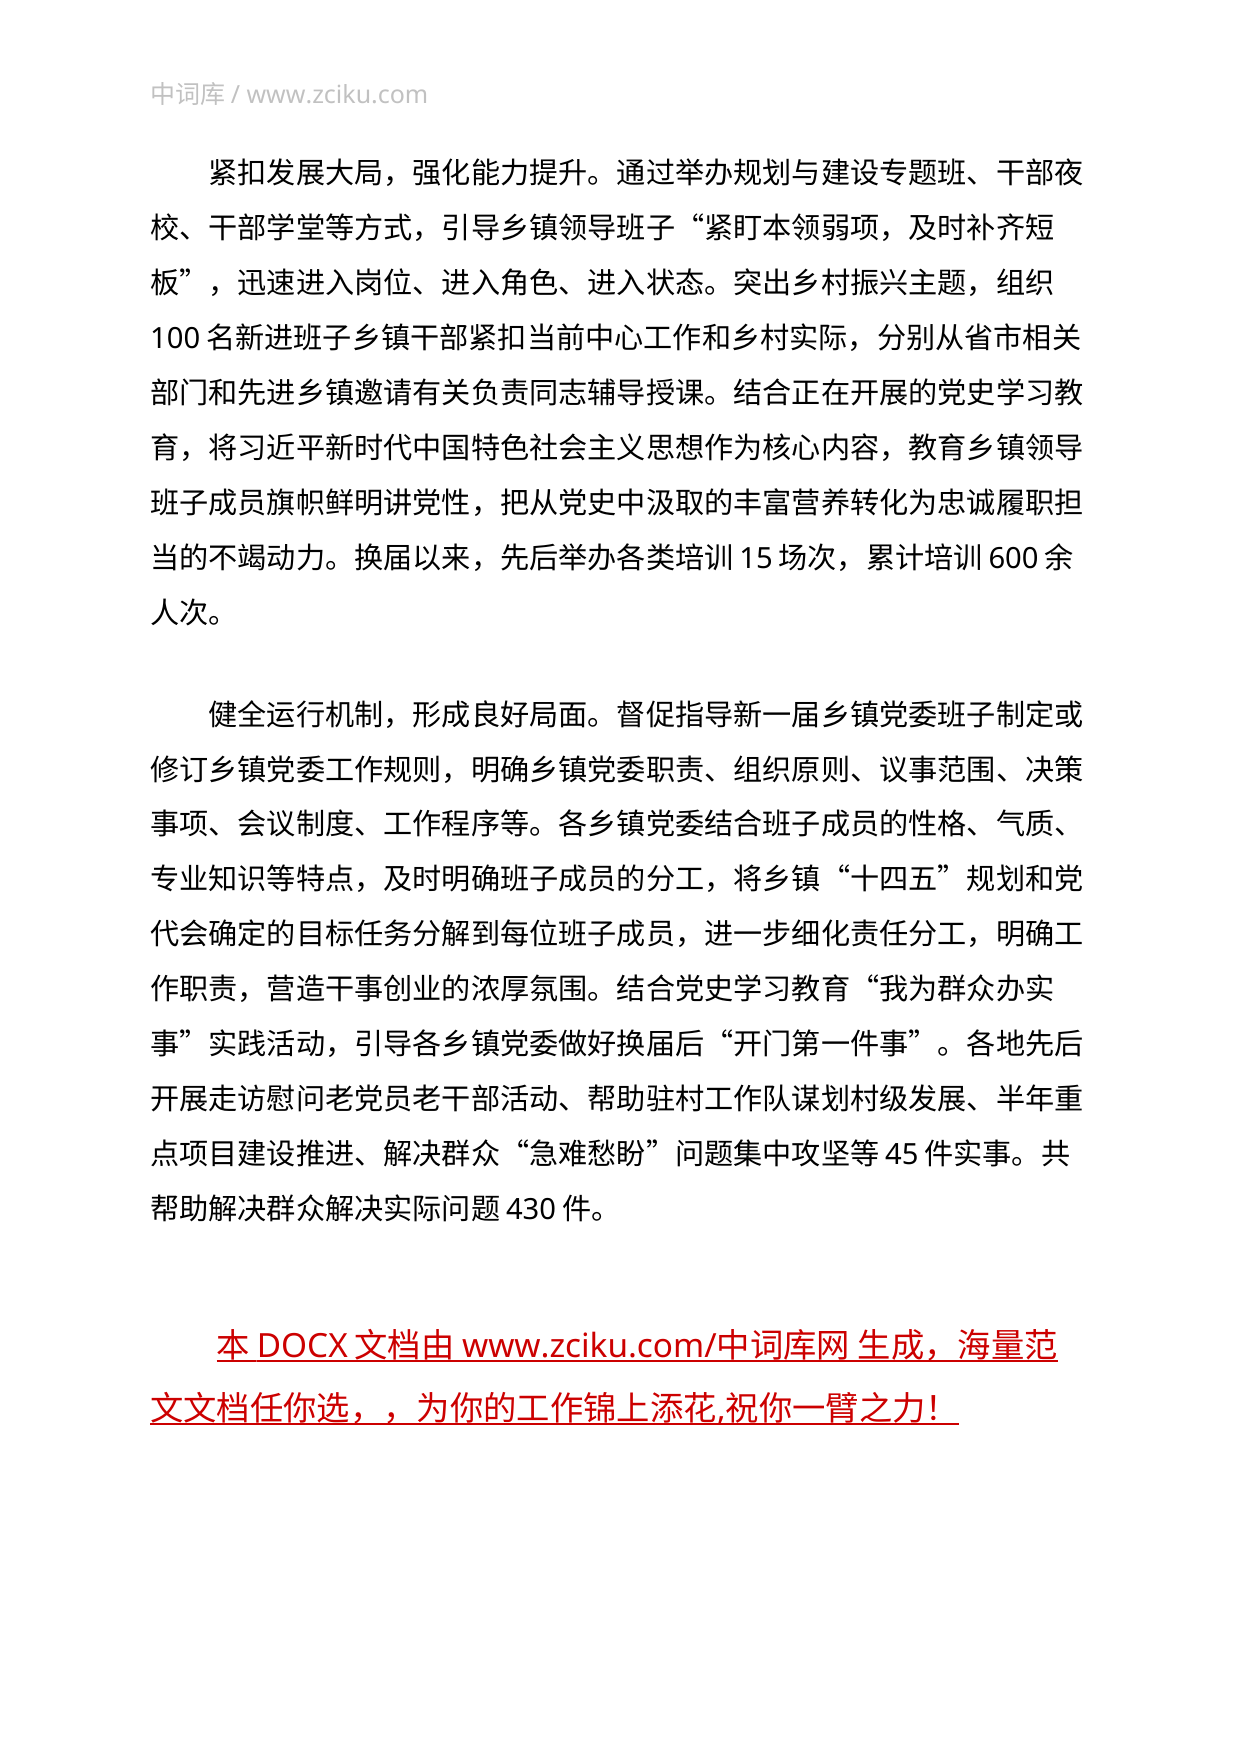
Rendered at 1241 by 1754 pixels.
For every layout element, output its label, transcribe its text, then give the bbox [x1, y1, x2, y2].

text 健全运行机制，形成良好局面。督促指导新一届乡镇党委班子制定或修订乡镇党委工作规则，明确乡镇党委职责、组织原则、议事范围、决策事项、会议制度、工作程序等。各乡镇党委结合班子成员的性格、气质、专业知识等特点，及时明确班子成员的分工，将乡镇“十四五”规划和党代会确定的目标任务分解到每位班子成员，进一步细化责任分工，明确工作职责，营造干事创业的浓厚氛围。结合党史学习教育“我为群众办实事”实践活动，引导各乡镇党委做好换届后“开门第一件事”。各地先后开展走访慰问老党员老干部活动、帮助驻村工作队谋划村级发展、半年重点项目建设推进、解决群众“急难愁盼”问题集中攻坚等45件实事。共帮助解决群众解决实际问题430件。 [150, 691, 1090, 1228]
text 紧扣发展大局，强化能力提升。通过举办规划与建设专题班、干部夜校、干部学堂等方式，引导乡镇领导班子“紧盯本领弱项，及时补齐短板”，迅速进入岗位、进入角色、进入状态。突出乡村振兴主题，组织100名新进班子乡镇干部紧扣当前中心工作和乡村实际，分别从省市相关部门和先进乡镇邀请有关负责同志辅导授课。结合正在开展的党史学习教育，将习近平新时代中国特色社会主义思想作为核心内容，教育乡镇领导班子成员旗帜鲜明讲党性，把从党史中汲取的丰富营养转化为忠诚履职担当的不竭动力。换届以来，先后举办各类培训15场次，累计培训600余人次。 [150, 150, 1090, 632]
text 本DOCX文档由 www.zciku.com/中词库网 生成，海量范文文档任你选，，为你的工作锦上添花,祝你一臂之力！ [150, 1318, 1090, 1430]
